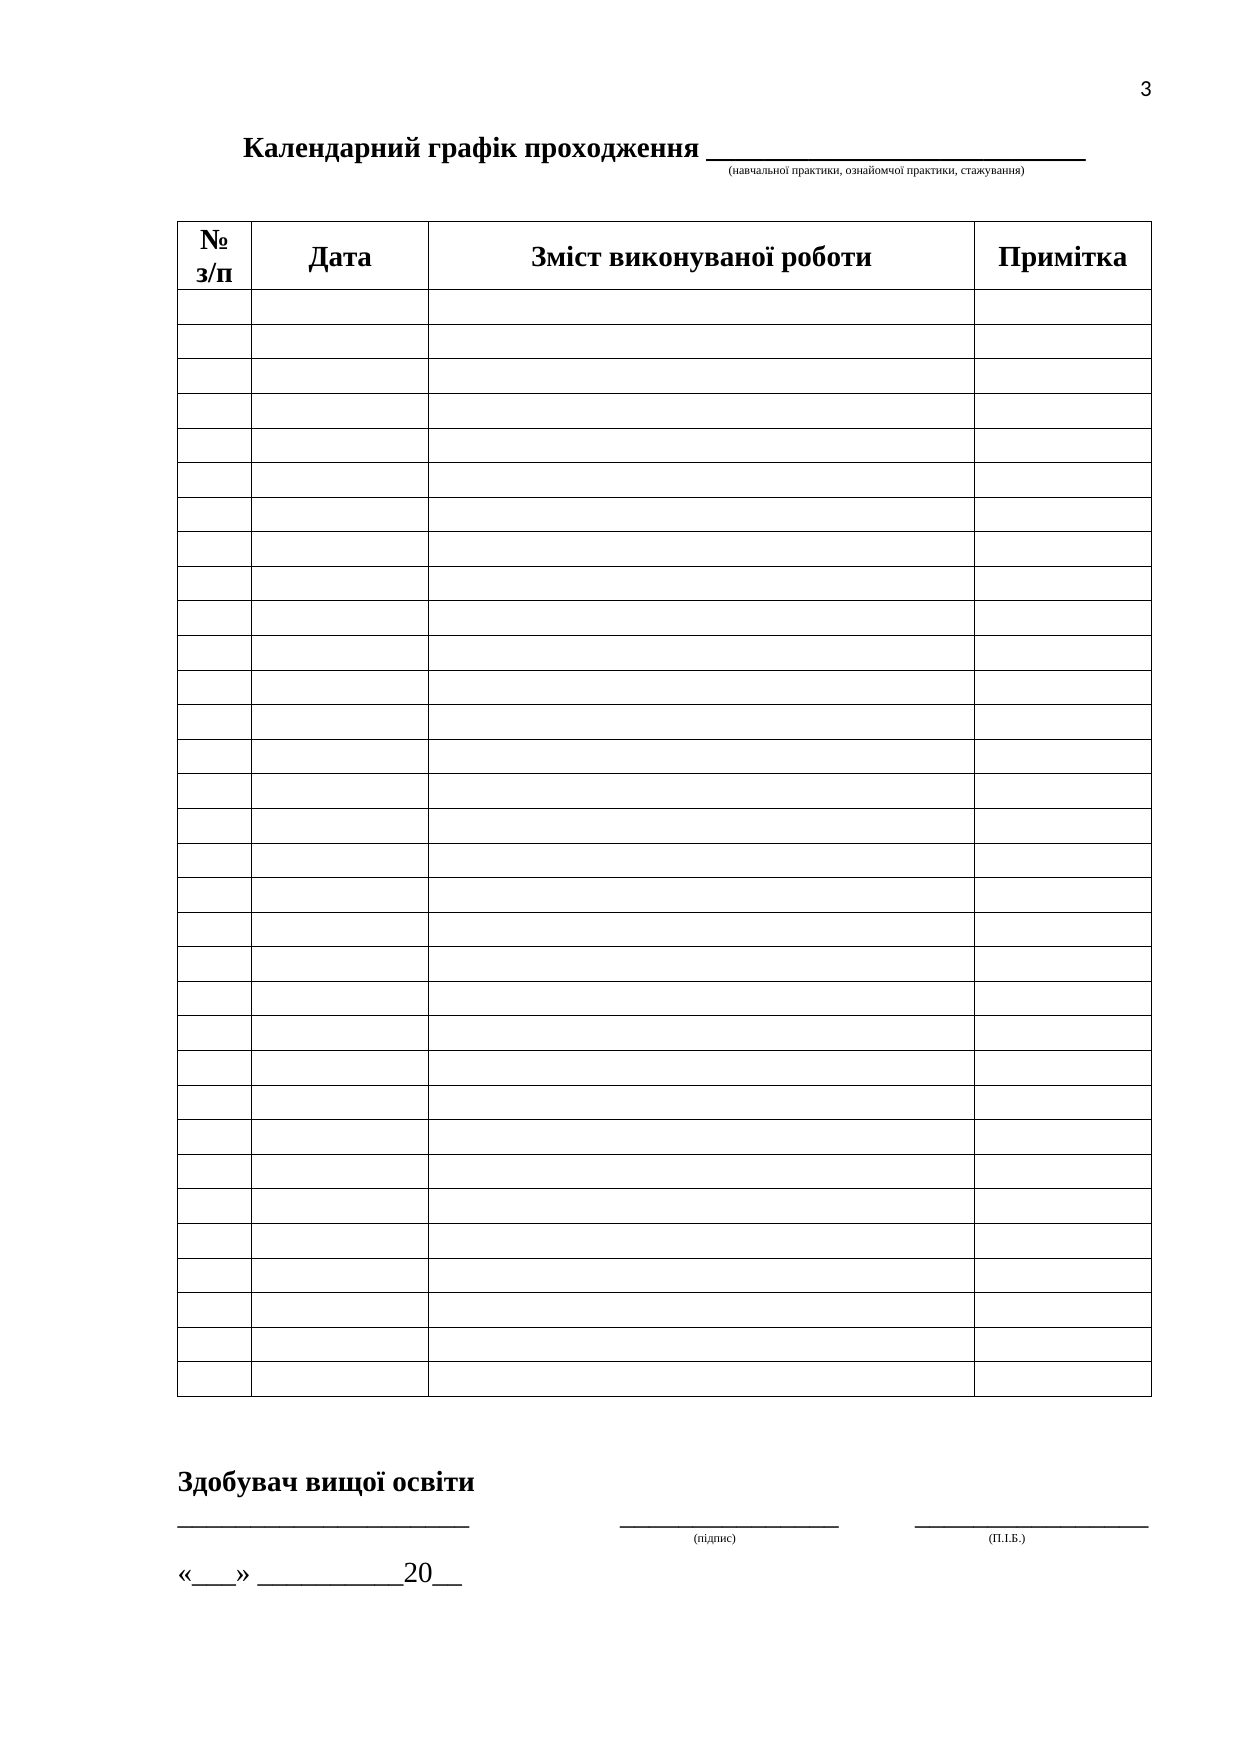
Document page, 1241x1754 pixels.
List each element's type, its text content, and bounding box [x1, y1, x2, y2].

table_cell [975, 878, 1151, 912]
table_cell [429, 982, 974, 1015]
table_cell [975, 532, 1151, 566]
table_cell [252, 982, 428, 1015]
text Здобувач вищої освіти [177, 1464, 1152, 1497]
table_cell [975, 1224, 1151, 1257]
table_cell [178, 774, 251, 808]
table_cell [429, 1155, 974, 1188]
text (навчальної практики, ознайомчої практики, стажування) [177, 163, 1152, 187]
table_cell [178, 844, 251, 877]
table_header № з/п [178, 222, 251, 289]
table_cell [975, 290, 1151, 324]
table_cell [252, 532, 428, 566]
table_cell [178, 463, 251, 497]
table_cell [975, 705, 1151, 739]
table_cell [975, 636, 1151, 669]
table_cell [429, 740, 974, 773]
text Календарний графік проходження __________________________ [177, 130, 1152, 163]
table_cell [975, 1120, 1151, 1154]
table_cell [429, 809, 974, 842]
table_cell [429, 1086, 974, 1119]
table_cell [429, 567, 974, 600]
table_cell [975, 429, 1151, 462]
table_cell [975, 1328, 1151, 1361]
table_cell [252, 774, 428, 808]
table_cell [252, 1259, 428, 1292]
table_cell [178, 740, 251, 773]
table_cell [252, 1016, 428, 1050]
table_cell [975, 1051, 1151, 1084]
table_cell [178, 1086, 251, 1119]
table_cell [252, 740, 428, 773]
table_cell [429, 671, 974, 704]
table_cell [178, 1259, 251, 1292]
table_cell [975, 1189, 1151, 1223]
table_cell [429, 705, 974, 739]
table_cell [975, 1086, 1151, 1119]
table_cell [429, 394, 974, 427]
table_cell [429, 844, 974, 877]
table_cell [178, 1016, 251, 1050]
table_cell [975, 498, 1151, 531]
table_cell [178, 705, 251, 739]
table_cell [252, 1293, 428, 1327]
table_cell [252, 429, 428, 462]
table_cell [178, 982, 251, 1015]
table_cell [178, 325, 251, 358]
table_cell [975, 601, 1151, 635]
table_cell [252, 809, 428, 842]
table_cell [252, 359, 428, 393]
table_cell [975, 947, 1151, 981]
table_cell [429, 463, 974, 497]
table_cell [252, 913, 428, 946]
table_cell [429, 878, 974, 912]
table_cell [178, 359, 251, 393]
table_header Зміст виконуваної роботи [429, 222, 974, 289]
table_cell [429, 1189, 974, 1223]
table_cell [252, 325, 428, 358]
table_cell [975, 1362, 1151, 1396]
table_cell [975, 394, 1151, 427]
table_cell [429, 1362, 974, 1396]
table_cell [178, 809, 251, 842]
table_cell [178, 1051, 251, 1084]
table_cell [429, 290, 974, 324]
table_cell [975, 844, 1151, 877]
table_cell [975, 740, 1151, 773]
table_cell [178, 1293, 251, 1327]
table_cell [252, 1362, 428, 1396]
table_cell [178, 429, 251, 462]
table_cell [178, 1328, 251, 1361]
table_cell [252, 671, 428, 704]
table_cell [429, 1120, 974, 1154]
table_cell [178, 1362, 251, 1396]
table_cell [975, 359, 1151, 393]
table_cell [252, 636, 428, 669]
table_cell [178, 290, 251, 324]
table_cell [975, 774, 1151, 808]
table_header Примітка [975, 222, 1151, 289]
table_cell [429, 1259, 974, 1292]
table_cell [975, 982, 1151, 1015]
table_cell [252, 1086, 428, 1119]
table_cell [178, 636, 251, 669]
table_cell [975, 325, 1151, 358]
text (підпис) (П.І.Б.) [177, 1531, 1152, 1555]
text ____________________ _______________ ________________ [177, 1497, 1152, 1531]
table_cell [252, 878, 428, 912]
table_cell [429, 1328, 974, 1361]
table_cell [252, 844, 428, 877]
table_cell [429, 1016, 974, 1050]
table_cell [252, 1328, 428, 1361]
table_cell [429, 913, 974, 946]
table_cell [252, 394, 428, 427]
table_cell [178, 1189, 251, 1223]
table_cell [252, 1051, 428, 1084]
table_cell [429, 601, 974, 635]
table_cell [178, 498, 251, 531]
table_cell [252, 463, 428, 497]
table_cell [429, 429, 974, 462]
table_cell [178, 1224, 251, 1257]
table_cell [252, 705, 428, 739]
table_cell [429, 498, 974, 531]
table_cell [975, 567, 1151, 600]
table_cell [429, 636, 974, 669]
table_cell [178, 947, 251, 981]
table_cell [252, 290, 428, 324]
table_cell [252, 1155, 428, 1188]
table_cell [429, 1224, 974, 1257]
table_cell [429, 1293, 974, 1327]
table_cell [975, 913, 1151, 946]
text «___» __________20__ [177, 1555, 1152, 1589]
table_cell [429, 947, 974, 981]
table_cell [429, 1051, 974, 1084]
table_cell [252, 1120, 428, 1154]
table_cell [178, 394, 251, 427]
table_cell [178, 878, 251, 912]
table_header Дата [252, 222, 428, 289]
table_cell [252, 947, 428, 981]
table_cell [252, 1224, 428, 1257]
table_cell [429, 325, 974, 358]
table_cell [252, 498, 428, 531]
table_cell [178, 913, 251, 946]
table_cell [252, 601, 428, 635]
table_cell [975, 463, 1151, 497]
table_cell [975, 1155, 1151, 1188]
table_cell [975, 1293, 1151, 1327]
table_cell [975, 1259, 1151, 1292]
table_cell [178, 671, 251, 704]
table_cell [975, 809, 1151, 842]
table_cell [178, 532, 251, 566]
table_cell [252, 567, 428, 600]
table_cell [178, 1120, 251, 1154]
table_cell [429, 774, 974, 808]
table_cell [178, 601, 251, 635]
table_cell [975, 671, 1151, 704]
table_cell [429, 359, 974, 393]
table_cell [975, 1016, 1151, 1050]
table_cell [429, 532, 974, 566]
table_cell [252, 1189, 428, 1223]
table_cell [178, 567, 251, 600]
table_cell [178, 1155, 251, 1188]
